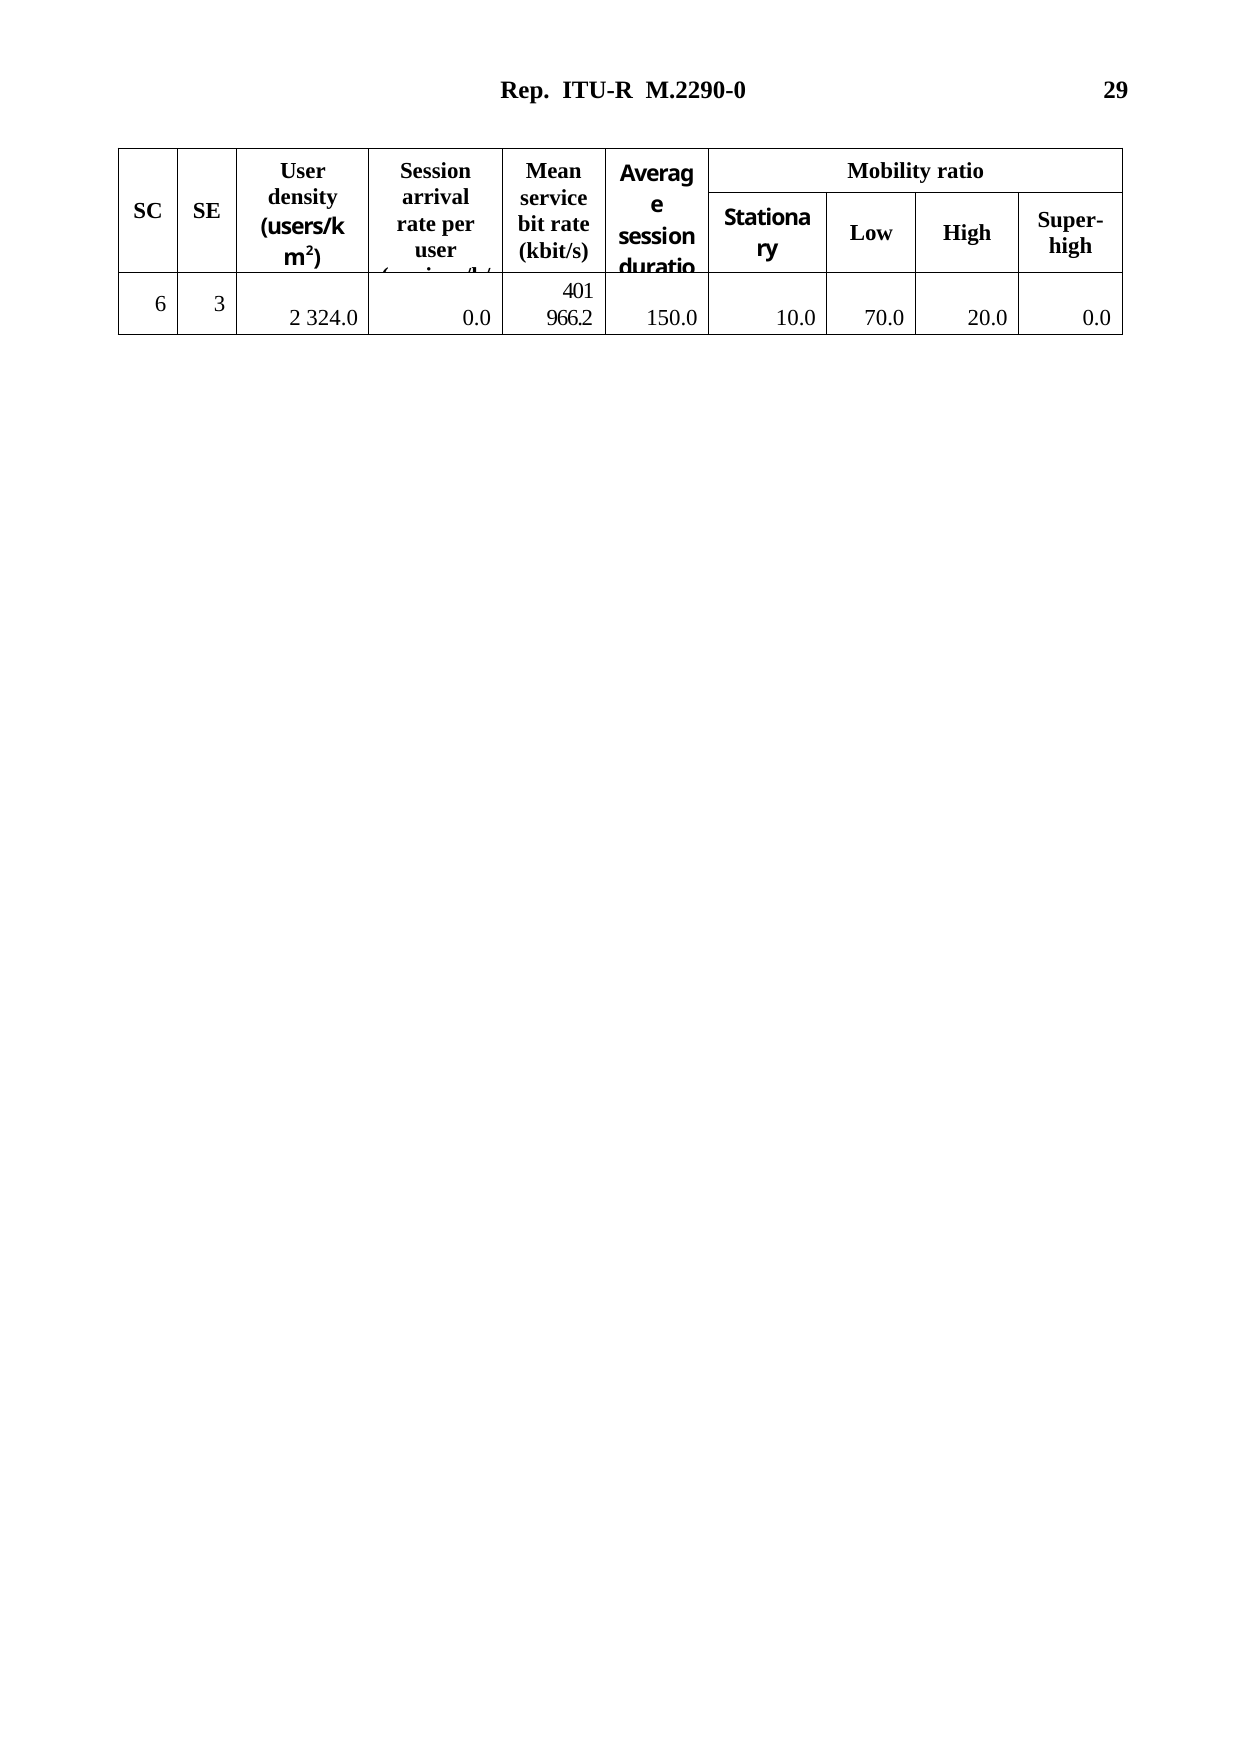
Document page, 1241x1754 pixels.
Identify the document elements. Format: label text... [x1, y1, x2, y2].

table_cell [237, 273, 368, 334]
table_header Session arrival rate per user (sessions/h/users) [369, 149, 502, 272]
table_cell Super-high [1019, 193, 1122, 272]
table_header SC [119, 149, 177, 272]
table_header Average session duration (s) [606, 149, 708, 272]
table_header SE [178, 149, 236, 272]
table_cell High [916, 193, 1018, 272]
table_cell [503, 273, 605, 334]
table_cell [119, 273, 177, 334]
table_cell Stationary [709, 193, 826, 272]
table_header User density (users/km2) [237, 149, 368, 272]
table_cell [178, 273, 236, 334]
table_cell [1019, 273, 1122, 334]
table_header Mean service bit rate (kbit/s) [503, 149, 605, 272]
table_header Mobility ratio [709, 149, 1122, 192]
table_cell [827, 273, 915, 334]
table_cell Low [827, 193, 915, 272]
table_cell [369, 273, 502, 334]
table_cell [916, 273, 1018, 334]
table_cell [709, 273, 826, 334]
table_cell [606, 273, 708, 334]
